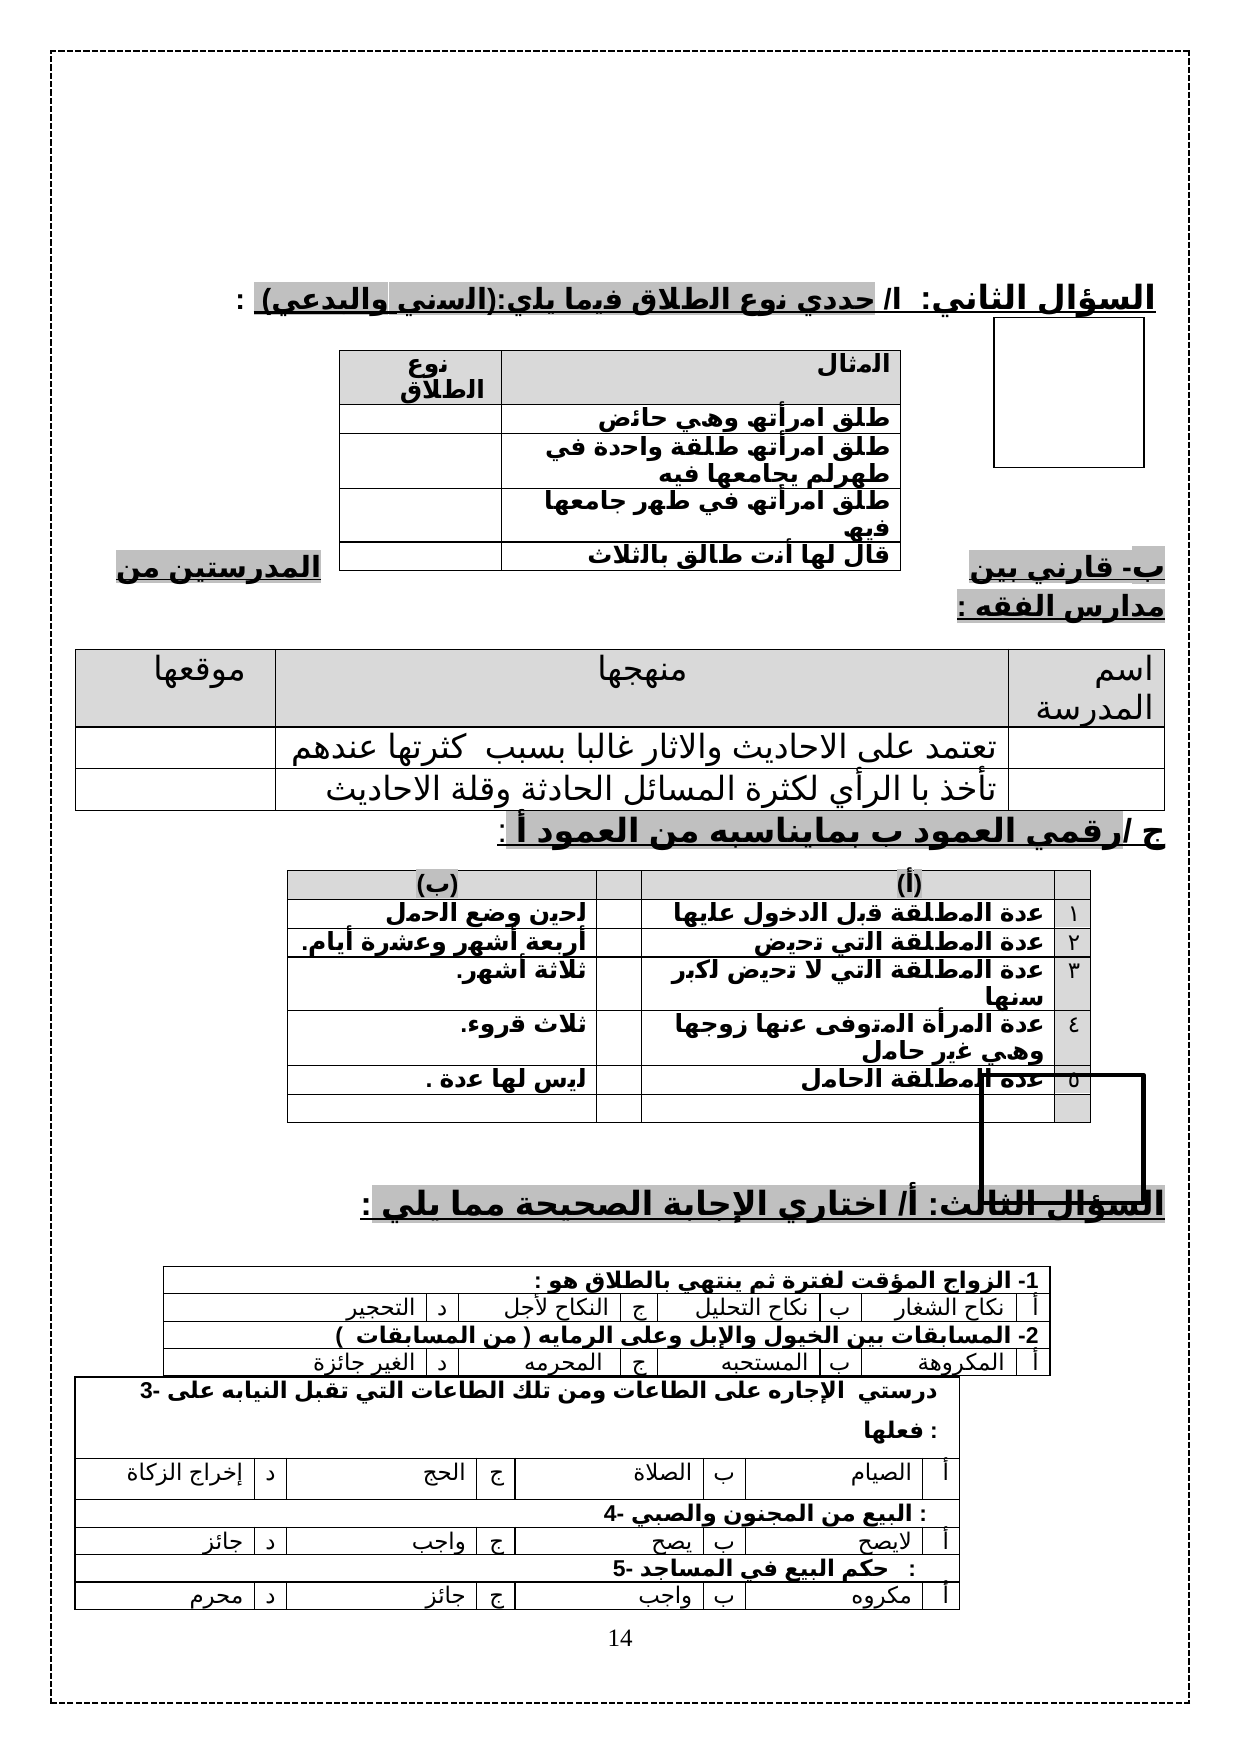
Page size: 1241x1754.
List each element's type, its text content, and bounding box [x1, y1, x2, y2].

table_cell [340, 543, 501, 570]
table_header 1- الزواج المؤقت لفترة ثم ينتهي بالطلاق هو : [164, 1267, 1049, 1293]
table_cell [597, 1011, 641, 1065]
table_cell ب [704, 1583, 745, 1609]
table_cell الصلاة [516, 1459, 703, 1499]
table_cell ﻋدة اﻟﻣطﻠﻘﺔ ﻗﺑل اﻟدﺧول ﻋﻠﯾﮭﺎ [642, 900, 1054, 927]
table_cell ب [704, 1528, 745, 1554]
table_cell المحرمه [459, 1349, 620, 1375]
text السؤال الثالث: أ/ اختاري الإجابة الصحيحة مما يلي : [75, 1184, 910, 1223]
table_cell واجب [516, 1583, 703, 1609]
table_cell النكاح لأجل [459, 1294, 620, 1321]
table_header (ب) [288, 871, 596, 899]
table_cell ب [821, 1349, 861, 1375]
table_cell [597, 958, 641, 1010]
table_cell [597, 929, 641, 956]
table_cell [597, 1095, 641, 1122]
text السؤال الثاني: ا/ حددي ﻧوع اﻟطﻼق ﻓﯾﻣﺎ ﯾﻠي:(اﻟﺳﻧﻲ والبدعي) : [75, 278, 1165, 316]
table_cell طﻠﻖ اﻣرأﺗﮫ ﻓﻲ طﮭر ﺟﺎﻣﻌﮭﺎ ﻓﯾﮫ [502, 489, 900, 541]
table_cell 4- البيع من المجنون والصبي : [76, 1500, 959, 1527]
table_cell محرم [76, 1583, 254, 1609]
table_cell طﻠﻖ اﻣرأﺗﮫ طﻠﻘﺔ واﺣدة في طهرلم يجامعها فيه [502, 434, 900, 488]
table_cell ج [477, 1459, 514, 1499]
table_cell مكروه [746, 1583, 922, 1609]
table_cell يصح [516, 1528, 703, 1554]
table_header (أ) [642, 871, 1054, 899]
table_cell تأخذ با الرأي لكثرة المسائل الحادثة وقلة الاحاديث [276, 769, 1008, 810]
table_header ﻧوع اﻟطﻼق [340, 351, 501, 404]
table_cell ٤ [1055, 1011, 1090, 1065]
table_cell ﻋدة اﻟﻣطﻠﻘﺔ اﻟﺗﻲ ﺗﺣﯾض [642, 929, 1054, 956]
table_cell 2- المسابقات بين الخيول والإبل وعلى الرمايه ( من المسابقات ) [164, 1322, 1049, 1348]
table_cell ج [477, 1583, 514, 1609]
table_cell لايصح [746, 1528, 922, 1554]
table_cell د [255, 1459, 286, 1499]
table_cell جائز [287, 1583, 476, 1609]
table_cell ﻗﺎل ﻟﮭﺎ أﻧت طﺎﻟﻖ ﺑﺎﻟﺛﻼث [502, 543, 900, 570]
table_cell [340, 405, 501, 433]
table_cell واجب [287, 1528, 476, 1554]
table_header [1055, 871, 1090, 899]
text ج /رقمي العمود ب بمايناسبه من العمود أ : [75, 811, 506, 849]
table_cell ﻋدة اﻟﻣطﻠﻘﺔ اﻟﺗﻲ ﻻ ﺗﺣﯾض ﻟﻛﺑر ﺳﻧﮭﺎ [642, 958, 1054, 1010]
table_cell طﻠﻖ اﻣرأﺗﮫ وھﻲ ﺣﺎﺋض [502, 405, 900, 433]
table_cell ﻋدة اﻟﻣطﻠﻘﺔ اﻟﺣﺎﻣل [642, 1066, 1054, 1093]
table_cell أ [1017, 1349, 1049, 1375]
table_cell أرﺑﻌﺔ أﺷﮭر وﻋﺷرة أﯾﺎم. [288, 929, 596, 956]
table_header اﻟﻣﺛﺎل [502, 351, 900, 404]
table_header 3- درستي الإجاره على الطاعات ومن تلك الطاعات التي تقبل النيابه على فعلها : [76, 1378, 959, 1457]
table_cell [76, 769, 275, 810]
table_cell تعتمد على الاحاديث والاثار غالبا بسبب كثرتها عندهم [276, 728, 1008, 768]
table_cell [1055, 1095, 1090, 1122]
table_cell [340, 434, 501, 488]
table_cell [1009, 728, 1164, 768]
table_cell التحجير [164, 1294, 426, 1321]
table_cell الصيام [746, 1459, 922, 1499]
table_cell [340, 489, 501, 541]
table_cell [597, 900, 641, 927]
table_header منهجها [276, 650, 1008, 726]
table_cell ج [621, 1294, 657, 1321]
table_cell الغير جائزة [164, 1349, 426, 1375]
table_cell [76, 728, 275, 768]
table_cell ﻋدة اﻟﻣرأة اﻟﻣﺗوﻓﻰ ﻋﻧﮭﺎ زوﺟﮭﺎ وھﻲ ﻏﯾر ﺣﺎﻣل [642, 1011, 1054, 1065]
table_cell ﻟﺣﯾن وﺿﻊ اﻟﺣﻣل [288, 900, 596, 927]
table_cell د [255, 1583, 286, 1609]
table_cell أ [1017, 1294, 1049, 1321]
table_cell جائز [76, 1528, 254, 1554]
table_cell [984, 1095, 1054, 1122]
table_cell ﺛﻼﺛﺔ أﺷﮭر. [288, 958, 596, 1010]
table_cell نكاح الشغار [862, 1294, 1016, 1321]
table_cell د [255, 1528, 286, 1554]
table_cell الحج [287, 1459, 476, 1499]
table_cell [597, 1066, 641, 1093]
table_cell ب [704, 1459, 745, 1499]
table_cell [288, 1095, 596, 1122]
table_header موقعها [76, 650, 275, 726]
table_cell د [427, 1294, 458, 1321]
table_cell ب [821, 1294, 861, 1321]
table_header اسم المدرسة [1009, 650, 1164, 726]
table_cell نكاح التحليل [658, 1294, 819, 1321]
table_cell أ [923, 1459, 959, 1499]
table_header [597, 871, 641, 899]
table_cell د [427, 1349, 458, 1375]
table_cell ٣ [1055, 958, 1090, 1010]
table_cell ج [621, 1349, 657, 1375]
table_cell ٢ [1055, 929, 1090, 956]
table_cell المكروهة [862, 1349, 1016, 1375]
table_cell أ [923, 1528, 959, 1554]
table_cell ﻟﯾس ﻟﮭﺎ ﻋدة . [288, 1066, 596, 1093]
table_cell [1009, 769, 1164, 810]
table_cell 5- حكم البيع في المساجد : [76, 1555, 959, 1581]
table_cell المستحبه [658, 1349, 819, 1375]
table_cell أ [923, 1583, 959, 1609]
table_cell ١ [1055, 900, 1090, 927]
table_cell ج [477, 1528, 514, 1554]
table_cell ٥ [1055, 1077, 1090, 1093]
table_cell إخراج الزكاة [76, 1459, 254, 1499]
table_cell ﺛﻼث ﻗروء. [288, 1011, 596, 1065]
text ب- قارني بين المدرستين من مدارس الفقه : [75, 546, 1165, 623]
table_cell [642, 1095, 979, 1122]
